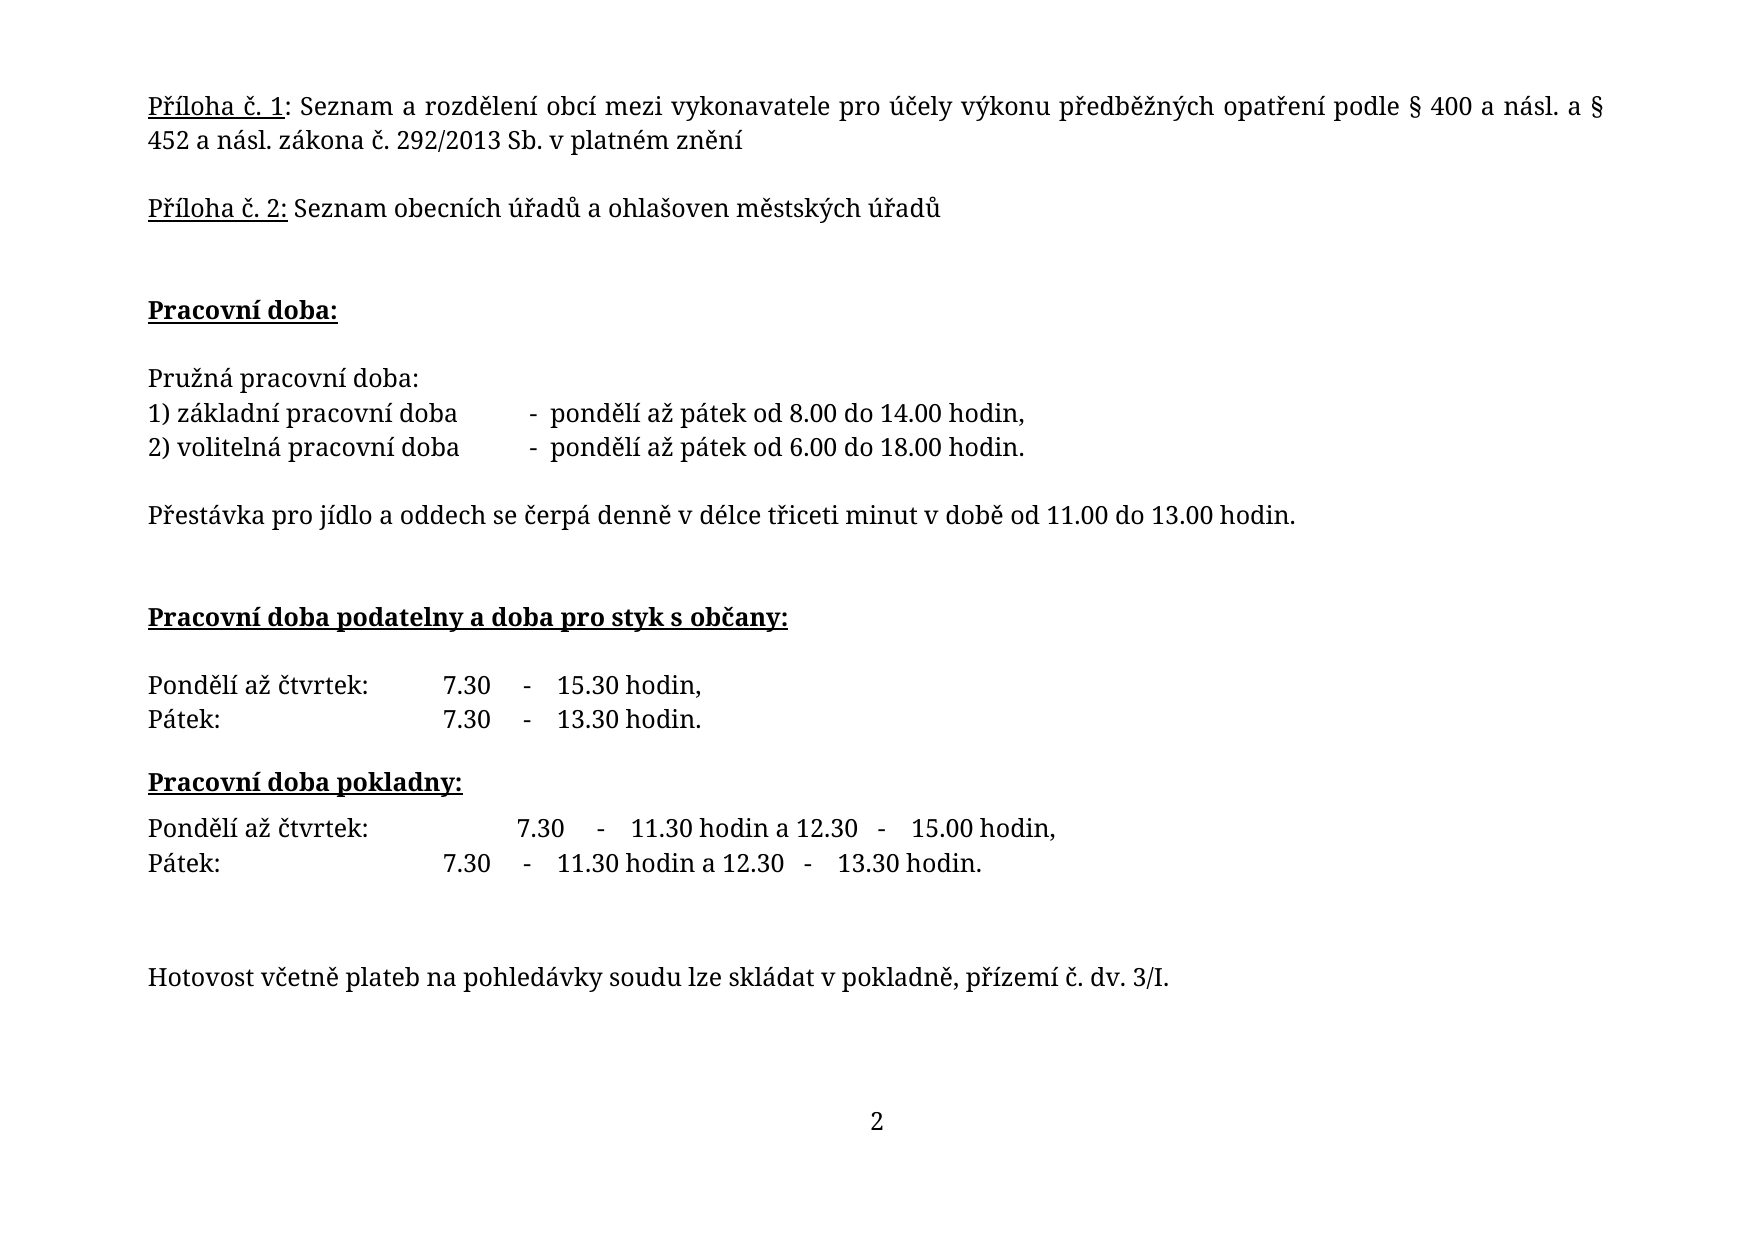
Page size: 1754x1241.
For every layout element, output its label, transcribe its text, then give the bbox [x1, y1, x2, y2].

text 1) základní pracovní doba - pondělí až pátek od 8.00 do 14.00 hodin, [148, 395, 1606, 429]
text Pracovní doba pokladny: [148, 764, 1606, 799]
text Přestávka pro jídlo a oddech se čerpá denně v délce třiceti minut v době od 11.00 do 13.00 hodin. [148, 497, 1606, 531]
text Pondělí až čtvrtek: 7.30 - 15.30 hodin, [148, 668, 1606, 702]
text Pružná pracovní doba: [148, 361, 1606, 395]
text Pátek: 7.30 - 11.30 hodin a 12.30 - 13.30 hodin. [148, 845, 1606, 879]
text Pracovní doba: [148, 293, 1606, 327]
text Pátek: 7.30 - 13.30 hodin. [148, 702, 1606, 736]
text Příloha č. 2: Seznam obecních úřadů a ohlašoven městských úřadů [148, 191, 1606, 225]
text Pondělí až čtvrtek: 7.30 - 11.30 hodin a 12.30 - 15.00 hodin, [148, 811, 1606, 845]
text 2) volitelná pracovní doba - pondělí až pátek od 6.00 do 18.00 hodin. [148, 429, 1606, 463]
text Pracovní doba podatelny a doba pro styk s občany: [148, 599, 1606, 634]
text Hotovost včetně plateb na pohledávky soudu lze skládat v pokladně, přízemí č. dv. 3/I. [148, 960, 1606, 994]
text Příloha č. 1: Seznam a rozdělení obcí mezi vykonavatele pro účely výkonu předběžných opatření podle § 400 a násl. a § 452 a násl. zákona č. 292/2013 Sb. v platném znění [148, 89, 1606, 157]
